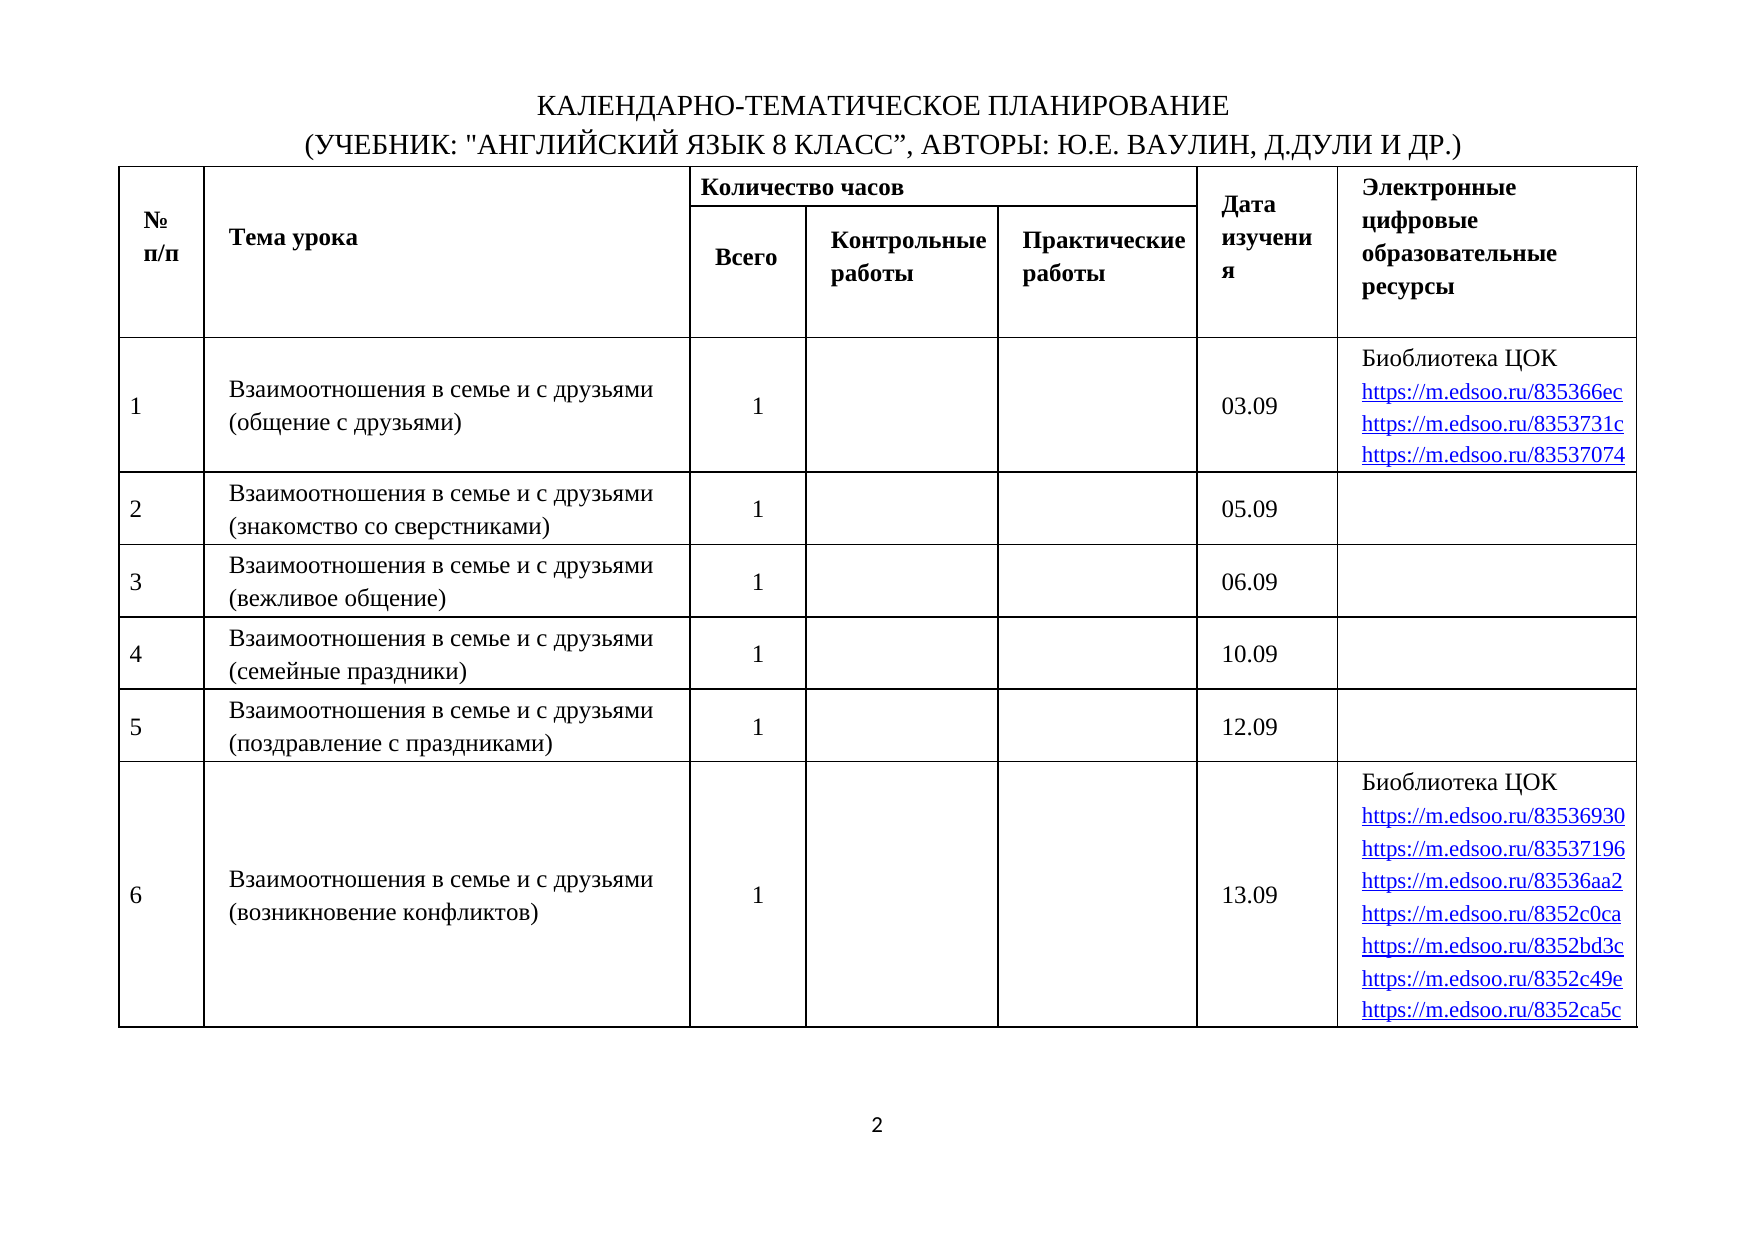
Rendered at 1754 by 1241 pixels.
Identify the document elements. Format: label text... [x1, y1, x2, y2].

table_cell 6 [120, 762, 203, 1026]
table_cell [807, 473, 997, 543]
table_cell 1 [691, 762, 805, 1026]
table_cell [999, 762, 1196, 1026]
table_cell 1 [691, 618, 805, 688]
table_cell Взаимоотношения в семье и с друзьями (возникновение конфликтов) [205, 762, 689, 1026]
table_cell Биоблиотека ЦОК https://m.edsoo.ru/835366ec https://m.edsoo.ru/8353731c https://m.edsoo.ru/83537074 [1338, 338, 1636, 471]
table_cell 12.09 [1198, 690, 1337, 761]
table_cell Взаимоотношения в семье и с друзьями (поздравление с праздниками) [205, 690, 689, 761]
table_cell Взаимоотношения в семье и с друзьями (семейные праздники) [205, 618, 689, 688]
text КАЛЕНДАРНО-ТЕМАТИЧЕСКОЕ ПЛАНИРОВАНИЕ [131, 88, 1636, 122]
table_cell 05.09 [1198, 473, 1337, 543]
table_cell [1338, 545, 1636, 616]
table_cell Всего [691, 207, 805, 336]
table_cell Контрольные работы [807, 207, 997, 336]
table_header Тема урока [205, 167, 689, 336]
table_cell Взаимоотношения в семье и с друзьями (вежливое общение) [205, 545, 689, 616]
table_cell 1 [691, 690, 805, 761]
text (УЧЕБНИК: "АНГЛИЙСКИЙ ЯЗЫК 8 КЛАСС”, АВТОРЫ: Ю.Е. ВАУЛИН, Д.ДУЛИ И ДР.) [131, 127, 1636, 161]
table_cell 3 [120, 545, 203, 616]
table_cell [1338, 690, 1636, 761]
table_cell [999, 545, 1196, 616]
table_cell [1338, 473, 1636, 543]
table_cell Практические работы [999, 207, 1196, 336]
table_cell Взаимоотношения в семье и с друзьями (знакомство со сверстниками) [205, 473, 689, 543]
table_cell [1338, 618, 1636, 688]
table_header Электронные цифровые образовательные ресурсы [1338, 167, 1636, 336]
table_cell 5 [120, 690, 203, 761]
table_cell 06.09 [1198, 545, 1337, 616]
table_cell 13.09 [1198, 762, 1337, 1026]
table_cell 1 [691, 473, 805, 543]
table_cell 1 [691, 338, 805, 471]
table_cell 03.09 [1198, 338, 1337, 471]
table_cell Биоблиотека ЦОК https://m.edsoo.ru/83536930 https://m.edsoo.ru/83537196 https://m.edsoo.ru/83536aa2 https://m.edsoo.ru/8352c0ca https://m.edsoo.ru/8352bd3c https://m.edsoo.ru/8352c49e https://m.edsoo.ru/8352ca5c [1338, 762, 1636, 1026]
table_cell 4 [120, 618, 203, 688]
table_cell [807, 618, 997, 688]
table_cell [999, 338, 1196, 471]
table_cell [999, 618, 1196, 688]
table_cell [807, 762, 997, 1026]
table_header Дата изучения [1198, 167, 1337, 336]
table_cell [999, 690, 1196, 761]
table_cell [807, 338, 997, 471]
table_header № п/п [120, 167, 203, 336]
table_cell 10.09 [1198, 618, 1337, 688]
table_cell [999, 473, 1196, 543]
table_cell [807, 545, 997, 616]
table_header Количество часов [691, 167, 1196, 205]
table_cell 1 [691, 545, 805, 616]
table_cell 1 [120, 338, 203, 471]
table_cell [807, 690, 997, 761]
table_cell Взаимоотношения в семье и с друзьями (общение с друзьями) [205, 338, 689, 471]
table_cell 2 [120, 473, 203, 543]
